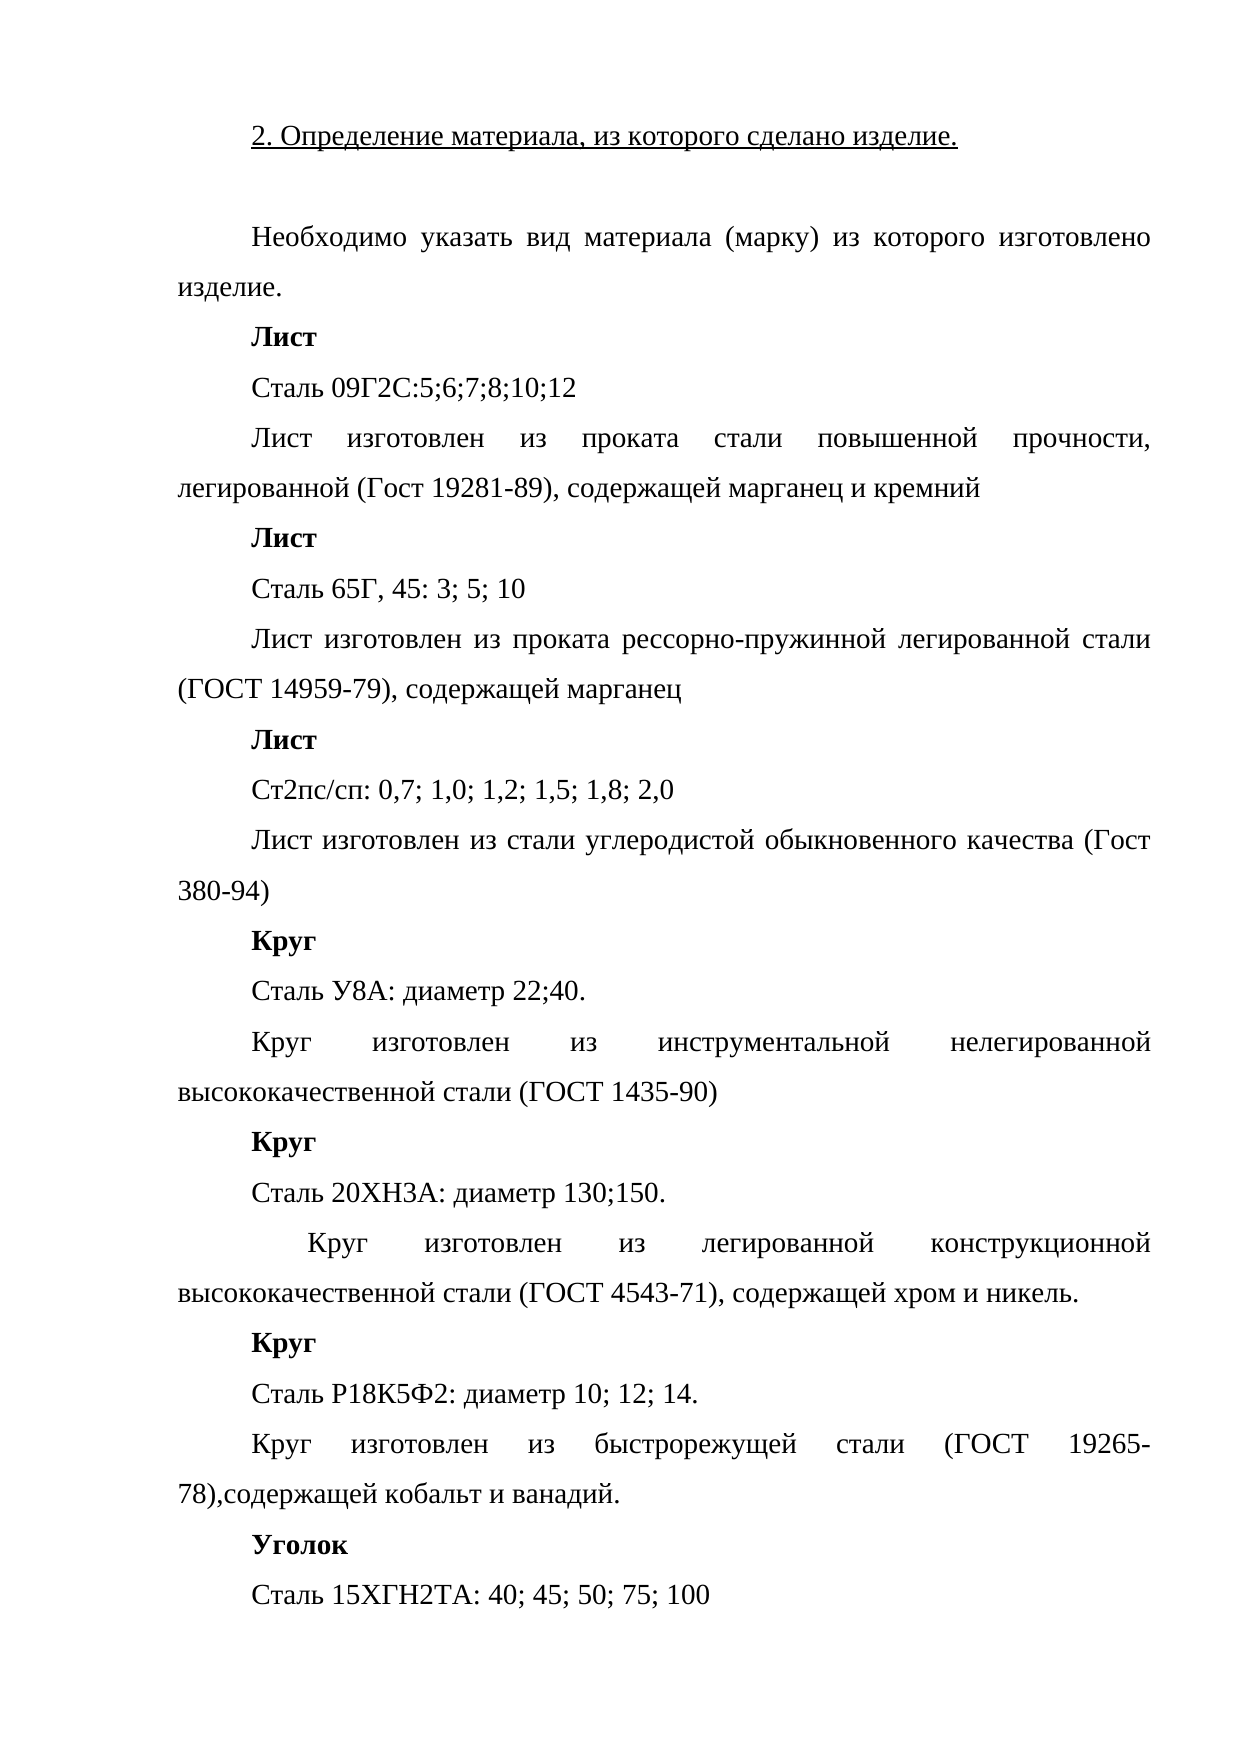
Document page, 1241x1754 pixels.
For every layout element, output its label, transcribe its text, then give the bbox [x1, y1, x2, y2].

text Круг [177, 923, 1152, 957]
text Ст2пс/сп: 0,7; 1,0; 1,2; 1,5; 1,8; 2,0 [177, 772, 1152, 806]
text Круг [177, 1124, 1152, 1158]
text Уголок [177, 1527, 1152, 1560]
text Круг изготовлен из быстрорежущей стали (ГОСТ 19265-78),содержащей кобальт и ванадий. [177, 1426, 1152, 1510]
text Сталь 20ХН3А: диаметр 130;150. [177, 1175, 1152, 1208]
text Лист [177, 521, 1152, 554]
text Лист [177, 319, 1152, 353]
text Круг изготовлен из инструментальной нелегированной высококачественной стали (ГОСТ 1435-90) [177, 1024, 1152, 1108]
text Необходимо указать вид материала (марку) из которого изготовлено изделие. [177, 219, 1152, 303]
text Сталь 15ХГН2ТА: 40; 45; 50; 75; 100 [177, 1577, 1152, 1611]
text Сталь 65Г, 45: 3; 5; 10 [177, 571, 1152, 604]
text Лист изготовлен из проката рессорно-пружинной легированной стали (ГОСТ 14959-79), содержащей марганец [177, 621, 1152, 705]
text Лист изготовлен из стали углеродистой обыкновенного качества (Гост 380-94) [177, 822, 1152, 906]
text Сталь Р18К5Ф2: диаметр 10; 12; 14. [177, 1376, 1152, 1409]
text Лист изготовлен из проката стали повышенной прочности, легированной (Гост 19281-89), содержащей марганец и кремний [177, 420, 1152, 504]
text Лист [177, 722, 1152, 755]
text Сталь У8А: диаметр 22;40. [177, 973, 1152, 1007]
text Круг изготовлен из легированной конструкционной высококачественной стали (ГОСТ 4543-71), содержащей хром и никель. [177, 1225, 1152, 1309]
text Круг [177, 1326, 1152, 1359]
text 2. Определение материала, из которого сделано изделие. [177, 118, 1152, 152]
text Сталь 09Г2С:5;6;7;8;10;12 [177, 370, 1152, 403]
